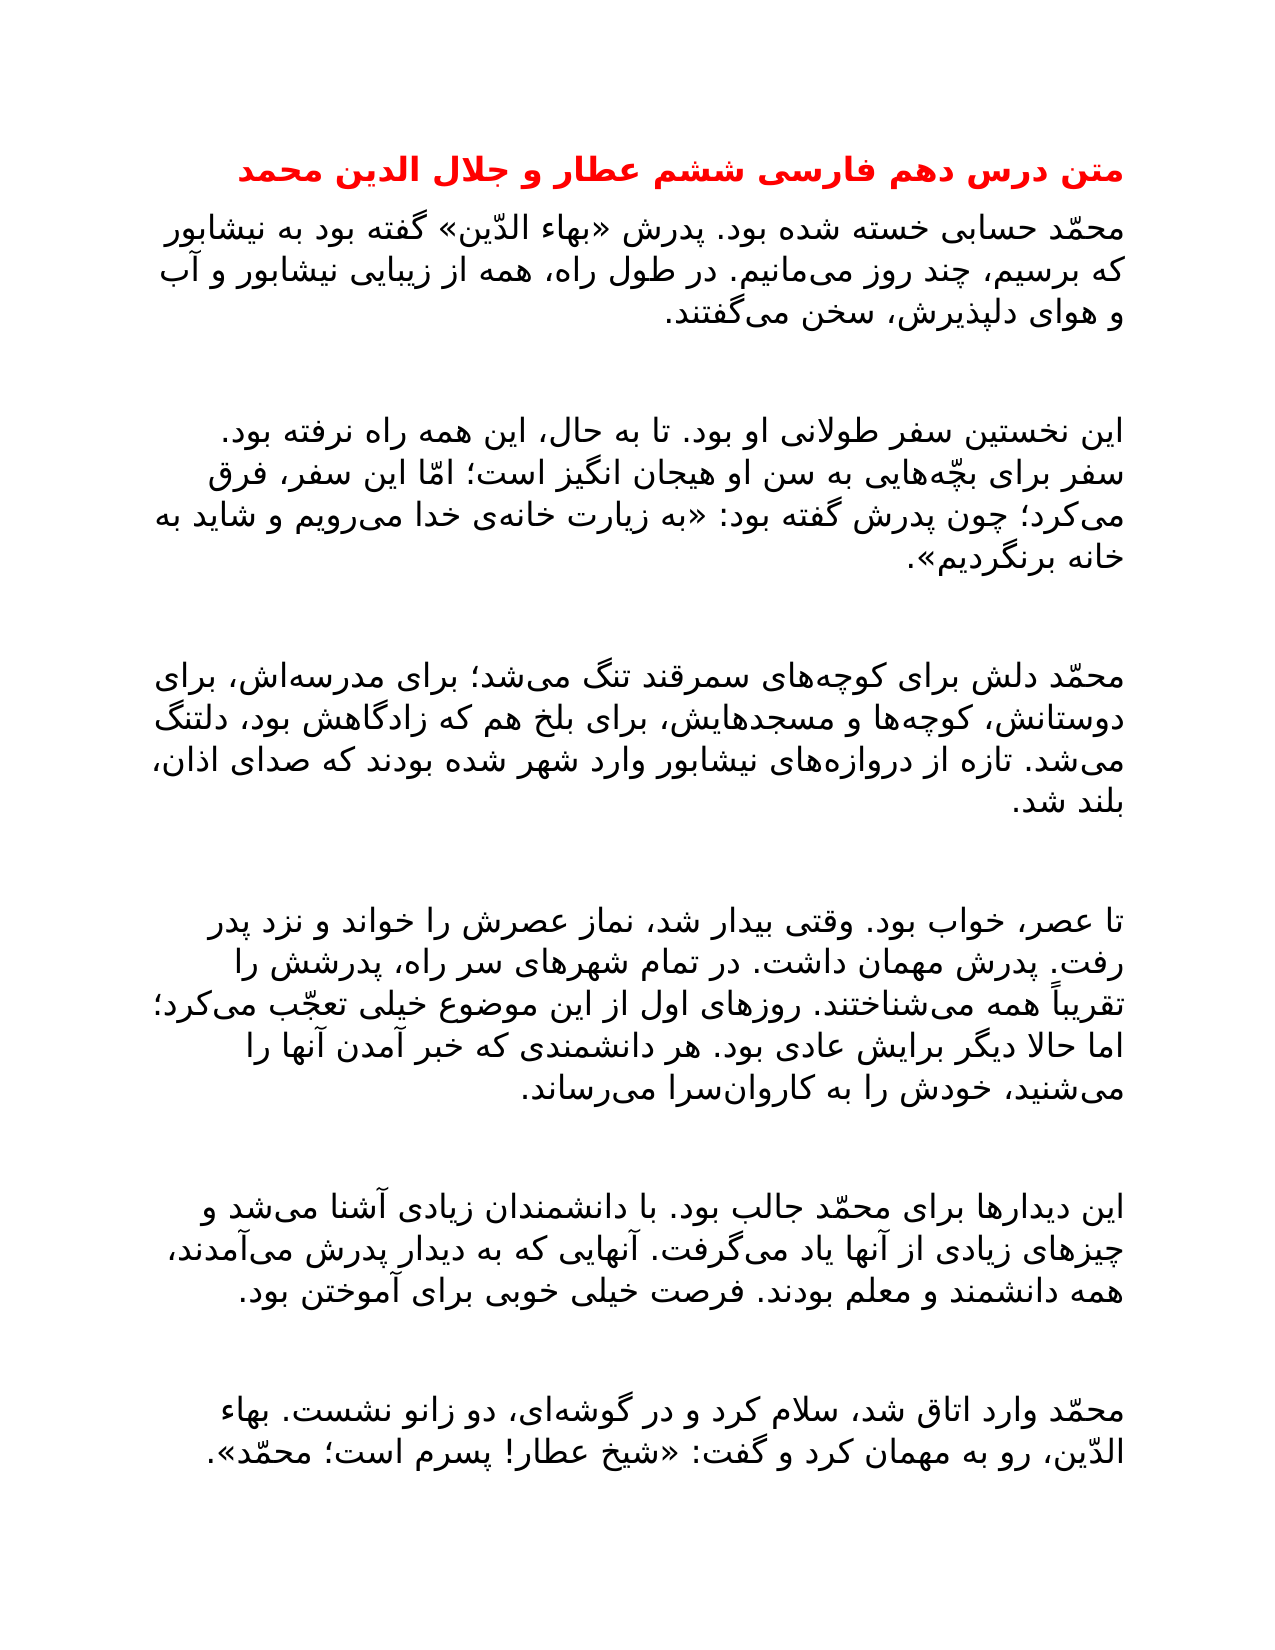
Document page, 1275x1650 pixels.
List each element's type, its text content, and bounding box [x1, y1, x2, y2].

text این دیدارها برای محمّد جالب بود. با دانشمندان زیادی آشنا می‌شد و چیزهای زیادی از آنها یاد می‌گرفت. آنهایی که به دیدار پدرش می‌آمدند، همه دانشمند و معلم بودند. فرصت خیلی خوبی برای آموختن بود. [150, 1188, 1125, 1310]
text محمّد حسابی خسته شده بود. پدرش «بهاء الدّین» گفته بود به نیشابور که برسیم، چند روز می‌مانیم. در طول راه، همه از زیبایی نیشابور و آب و هوای دلپذیرش، سخن می‌گفتند. [150, 208, 1125, 331]
text تا عصر، خواب بود. وقتی بیدار شد، نماز عصرش را خواند و نزد پدر رفت. پدرش مهمان داشت. در تمام شهرهای سر راه، پدرشش را تقریباً همه می‌شناختند. روزهای اول از این موضوع خیلی تعجّب می‌کرد؛ اما حالا دیگر برایش عادی بود. هر دانشمندی که خبر آمدن آنها را می‌شنید، خودش را به کاروان‌سرا می‌رساند. [150, 901, 1125, 1107]
text محمّد وارد اتاق شد، سلام کرد و در گوشه‌ای، دو زانو نشست. بهاء الدّین، رو به مهمان کرد و گفت: «شیخ عطار! پسرم است؛ محمّد». [150, 1391, 1125, 1471]
text این نخستین سفر طولانی او بود. تا به حال، این همه راه نرفته بود. سفر برای بچّه‌هایی به سن او هیجان انگیز است؛ امّا این سفر، فرق می‌کرد؛ چون پدرش گفته بود: «به زیارت خانه‌ی خدا می‌رویم و شاید به خانه برنگردیم». [150, 411, 1125, 576]
text محمّد دلش برای کوچه‌های سمرقند تنگ می‌شد؛ برای مدرسه‌اش، برای دوستانش، کوچه‌ها و مسجدهایش، برای بلخ هم که زادگاهش بود، دلتنگ می‌شد. تازه از دروازه‌های نیشابور وارد شهر شده بودند که صدای اذان، بلند شد. [150, 656, 1125, 821]
text متن درس دهم فارسی ششم عطار و جلال الدین محمد [150, 150, 1125, 189]
